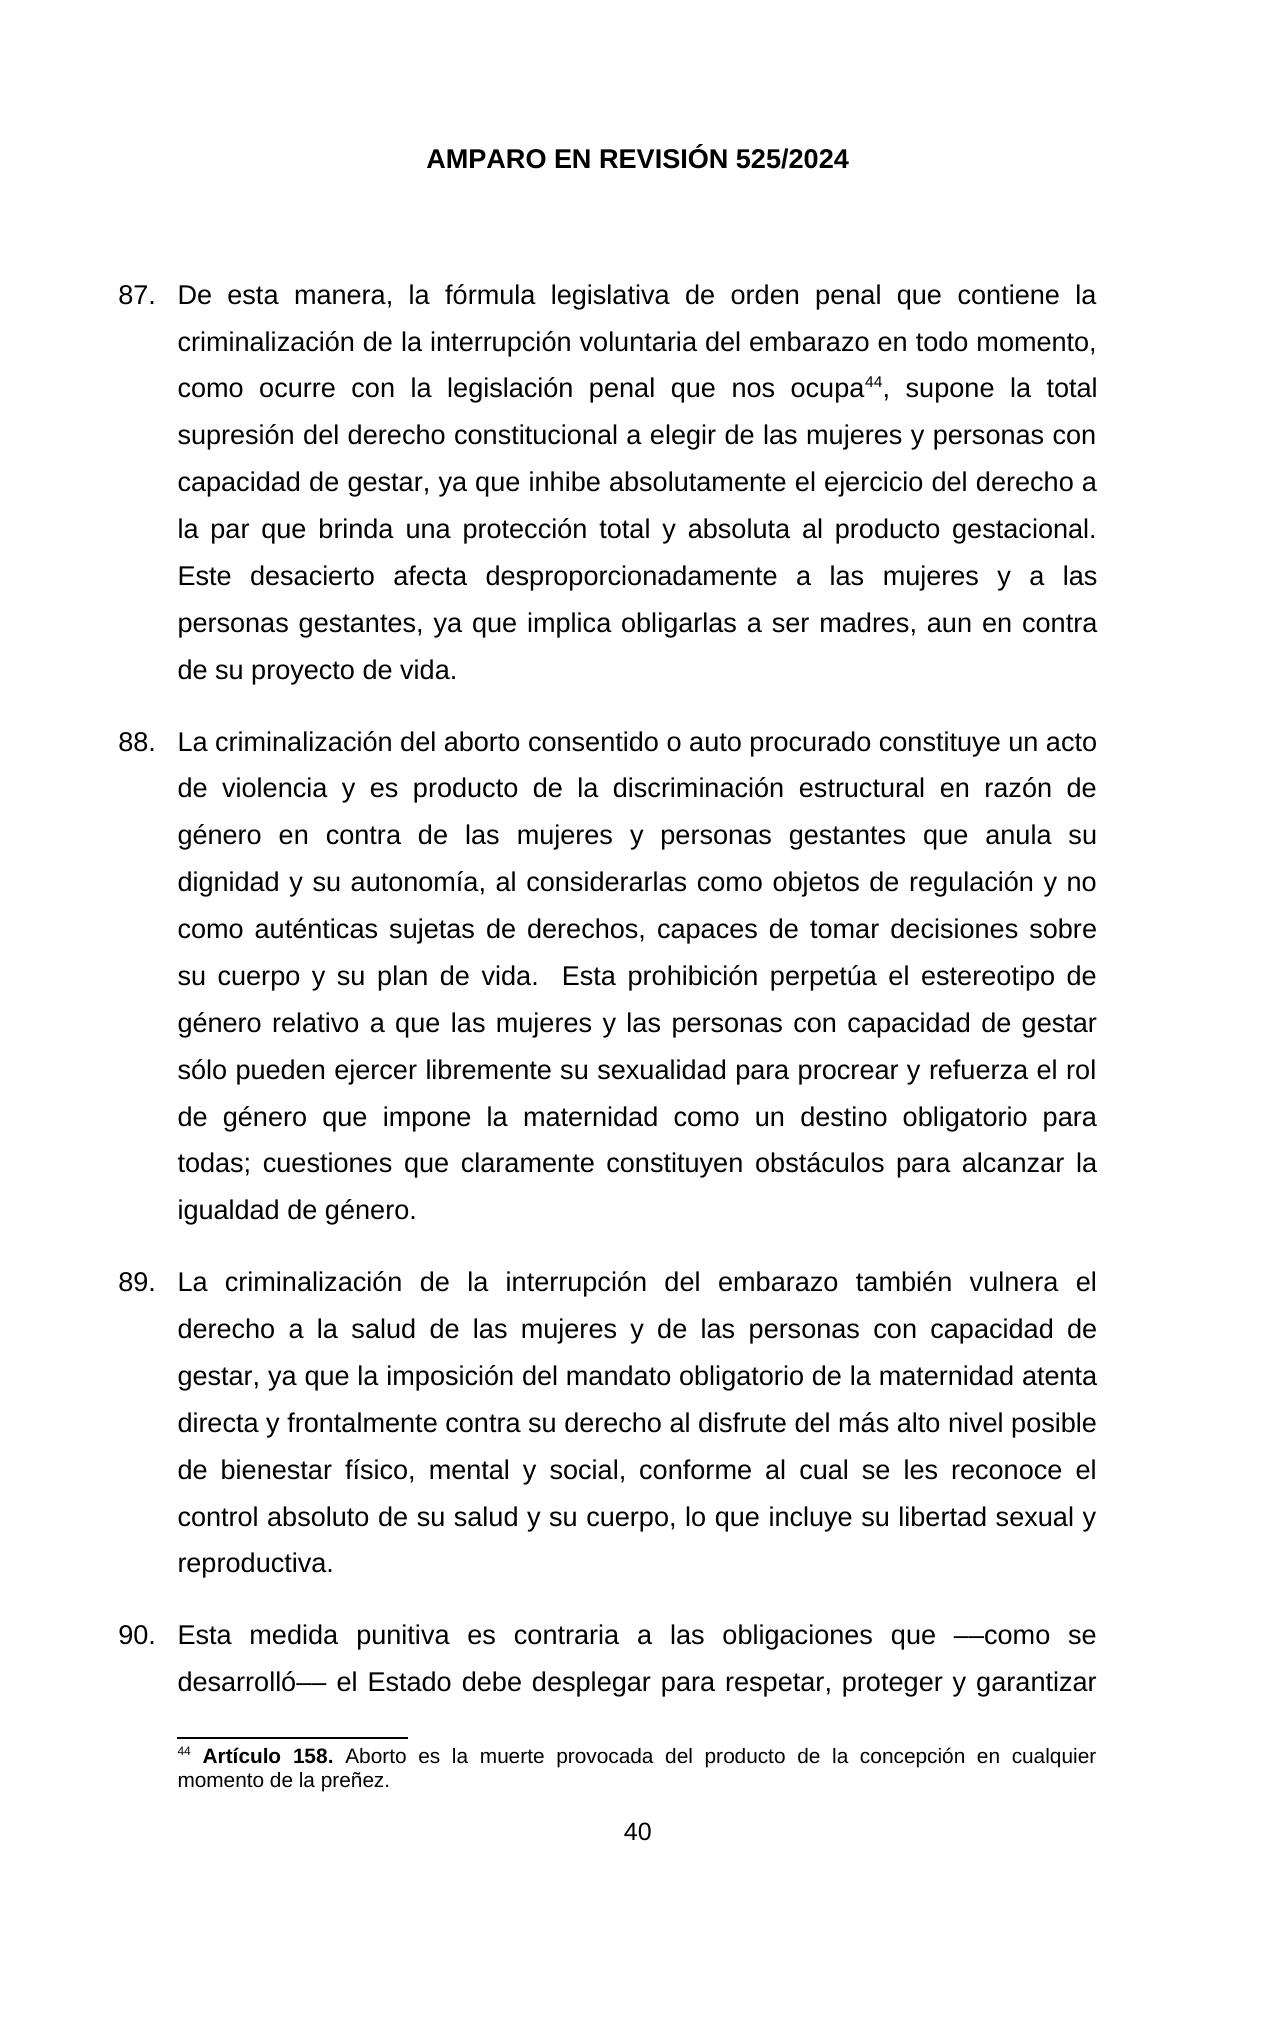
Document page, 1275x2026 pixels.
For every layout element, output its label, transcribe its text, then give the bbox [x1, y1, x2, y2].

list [118, 1619, 1098, 1697]
list La criminalización del aborto consentido o auto procurado constituye un acto de violencia y es producto de la discriminación estructural en razón de género en contra de las mujeres y personas gestantes que anula su dignidad y su autonomía, al considerarlas como objetos de regulación y no como auténticas sujetas de derechos, capaces de tomar decisiones sobre su cuerpo y su plan de vida. Esta prohibición perpetúa el estereotipo de género relativo a que las mujeres y las personas con capacidad de gestar sólo pueden ejercer libremente su sexualidad para procrear y refuerza el rol de género que impone la maternidad como un destino obligatorio para todas; cuestiones que claramente constituyen obstáculos para alcanzar la igualdad de género. [118, 726, 1098, 1226]
list La criminalización de la interrupción del embarazo también vulnera el derecho a la salud de las mujeres y de las personas con capacidad de gestar, ya que la imposición del mandato obligatorio de la maternidad atenta directa y frontalmente contra su derecho al disfrute del más alto nivel posible de bienestar físico, mental y social, conforme al cual se les reconoce el control absoluto de su salud y su cuerpo, lo que incluye su libertad sexual y reproductiva. [118, 1266, 1098, 1579]
list De esta manera, la fórmula legislativa de orden penal que contiene la criminalización de la interrupción voluntaria del embarazo en todo momento, como ocurre con la legislación penal que nos ocupa, supone la total supresión del derecho constitucional a elegir de las mujeres y personas con capacidad de gestar, ya que inhibe absolutamente el ejercicio del derecho a la par que brinda una protección total y absoluta al producto gestacional. Este desacierto afecta desproporcionadamente a las mujeres y a las personas gestantes, ya que implica obligarlas a ser madres, aun en contra de su proyecto de vida. [118, 279, 1098, 685]
